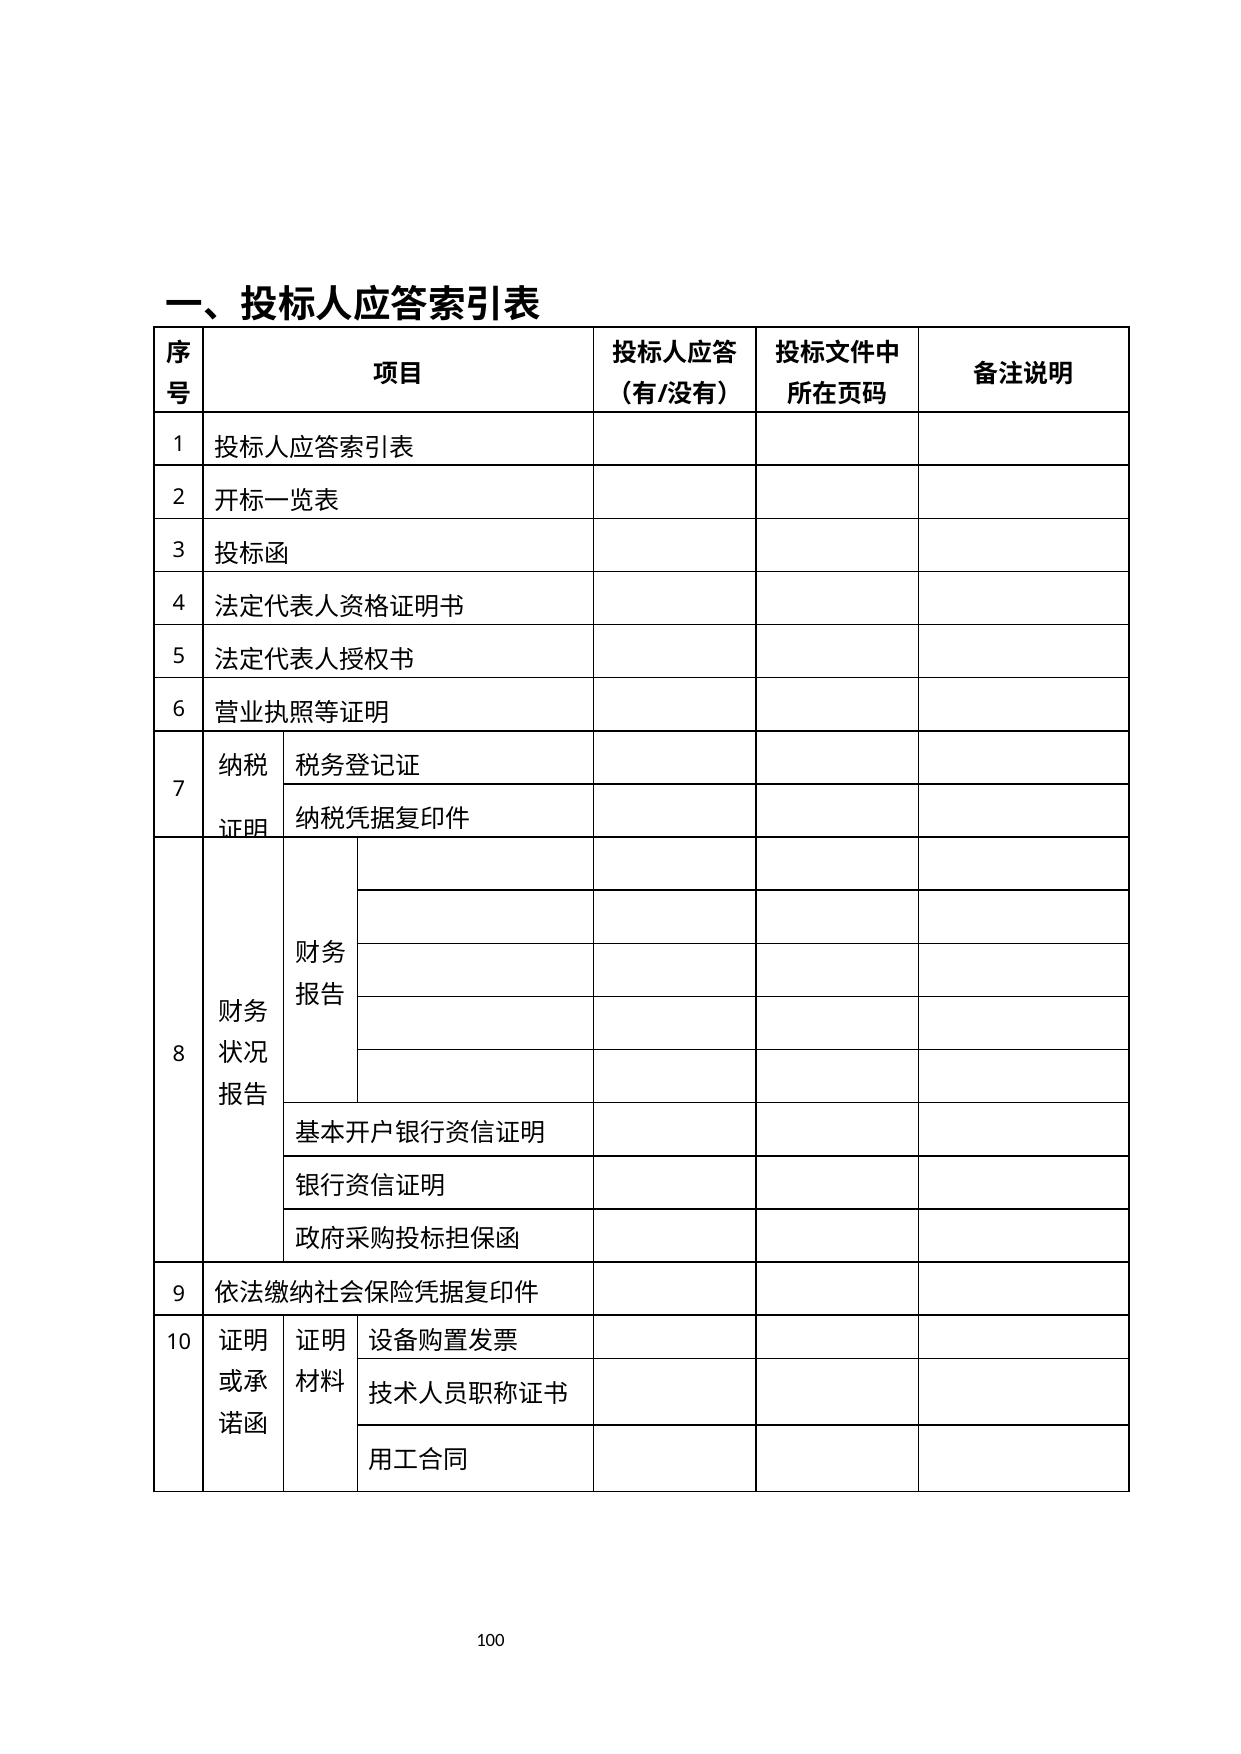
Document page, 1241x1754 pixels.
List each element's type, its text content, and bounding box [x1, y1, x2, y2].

table_cell [594, 997, 755, 1049]
table_cell [757, 732, 918, 783]
table_cell 营业执照等证明 [204, 678, 593, 730]
table_cell [757, 1103, 918, 1155]
table_cell [757, 1050, 918, 1102]
table_cell [919, 466, 1128, 517]
table_cell 9 [155, 1263, 202, 1314]
table_cell [594, 944, 755, 996]
table_cell [594, 732, 755, 783]
table_cell [358, 997, 593, 1049]
table_cell [919, 625, 1128, 677]
table_cell [594, 1103, 755, 1155]
table_cell [757, 785, 918, 836]
table_cell 开标一览表 [204, 466, 593, 517]
table_cell [594, 891, 755, 942]
table_cell [594, 785, 755, 836]
table_cell 财务报告 [284, 838, 357, 1102]
table_cell [757, 1157, 918, 1208]
table_cell [358, 891, 593, 942]
table_cell [757, 838, 918, 889]
table_cell [594, 413, 755, 464]
table_cell [919, 944, 1128, 996]
table_cell 政府采购投标担保函 [284, 1210, 593, 1261]
table_cell [757, 466, 918, 517]
table_cell [594, 678, 755, 730]
table_cell [594, 838, 755, 889]
table_cell [757, 1210, 918, 1261]
table_cell [919, 1359, 1128, 1424]
table_cell [919, 1050, 1128, 1102]
table_cell 投标函 [204, 519, 593, 571]
table_cell [919, 1157, 1128, 1208]
table_cell 2 [155, 466, 202, 517]
table_cell [757, 413, 918, 464]
table_cell [919, 1263, 1128, 1314]
table_cell [919, 572, 1128, 624]
table_header 投标文件中所在页码 [757, 328, 918, 411]
table_cell [594, 625, 755, 677]
table_cell 依法缴纳社会保险凭据复印件 [204, 1263, 593, 1314]
table_header 备注说明 [919, 328, 1128, 411]
table_cell [757, 944, 918, 996]
table_cell [757, 572, 918, 624]
table_cell 投标人应答索引表 [204, 413, 593, 464]
table_cell 4 [155, 572, 202, 624]
table_cell [594, 1157, 755, 1208]
table_cell [919, 678, 1128, 730]
table_cell 证明或承诺函 [204, 1316, 283, 1491]
table_cell [919, 1210, 1128, 1261]
table_header 投标人应答 （有/没有） [594, 328, 755, 411]
table_cell 3 [155, 519, 202, 571]
table_cell [594, 1210, 755, 1261]
table_cell [757, 1316, 918, 1357]
list 一、投标人应答索引表 [165, 284, 1087, 326]
table_cell [757, 625, 918, 677]
table_cell [919, 1426, 1128, 1491]
table_cell [757, 891, 918, 942]
table_cell 基本开户银行资信证明 [284, 1103, 593, 1155]
table_header 序号 [155, 328, 202, 411]
table_cell 技术人员职称证书 [358, 1359, 593, 1424]
table_cell [358, 1050, 593, 1102]
table_cell [757, 519, 918, 571]
table_cell 7 [155, 732, 202, 836]
table_cell [919, 997, 1128, 1049]
table_cell [757, 1426, 918, 1491]
table_cell 证明材料 [284, 1316, 357, 1491]
table_cell [594, 519, 755, 571]
table_cell 设备购置发票 [358, 1316, 593, 1357]
table_cell [594, 466, 755, 517]
table_cell [594, 572, 755, 624]
table_cell [594, 1426, 755, 1491]
table_cell 1 [155, 413, 202, 464]
table_cell [757, 678, 918, 730]
table_cell 税务登记证 [284, 732, 593, 783]
table_cell [594, 1359, 755, 1424]
table_cell 财务状况报告 [204, 838, 283, 1261]
table_cell 6 [155, 678, 202, 730]
table_cell [919, 785, 1128, 836]
table_cell [358, 944, 593, 996]
table_cell [594, 1316, 755, 1357]
table_cell [757, 1359, 918, 1424]
table_cell 纳税证明 [204, 732, 283, 836]
table_cell [919, 1316, 1128, 1357]
table_cell 法定代表人资格证明书 [204, 572, 593, 624]
table_cell 银行资信证明 [284, 1157, 593, 1208]
table_cell [919, 838, 1128, 889]
table_cell [757, 997, 918, 1049]
table_cell 10 [155, 1316, 202, 1491]
table_cell [594, 1050, 755, 1102]
table_cell [919, 891, 1128, 942]
table_cell [919, 413, 1128, 464]
table_cell 8 [155, 838, 202, 1261]
table_header 项目 [204, 328, 593, 411]
table_cell [919, 732, 1128, 783]
table_cell 法定代表人授权书 [204, 625, 593, 677]
table_cell [358, 838, 593, 889]
table_cell [594, 1263, 755, 1314]
table_cell [919, 519, 1128, 571]
table_cell [919, 1103, 1128, 1155]
table_cell 用工合同 [358, 1426, 593, 1491]
table_cell [757, 1263, 918, 1314]
table_cell 5 [155, 625, 202, 677]
table_cell 纳税凭据复印件 [284, 785, 593, 836]
